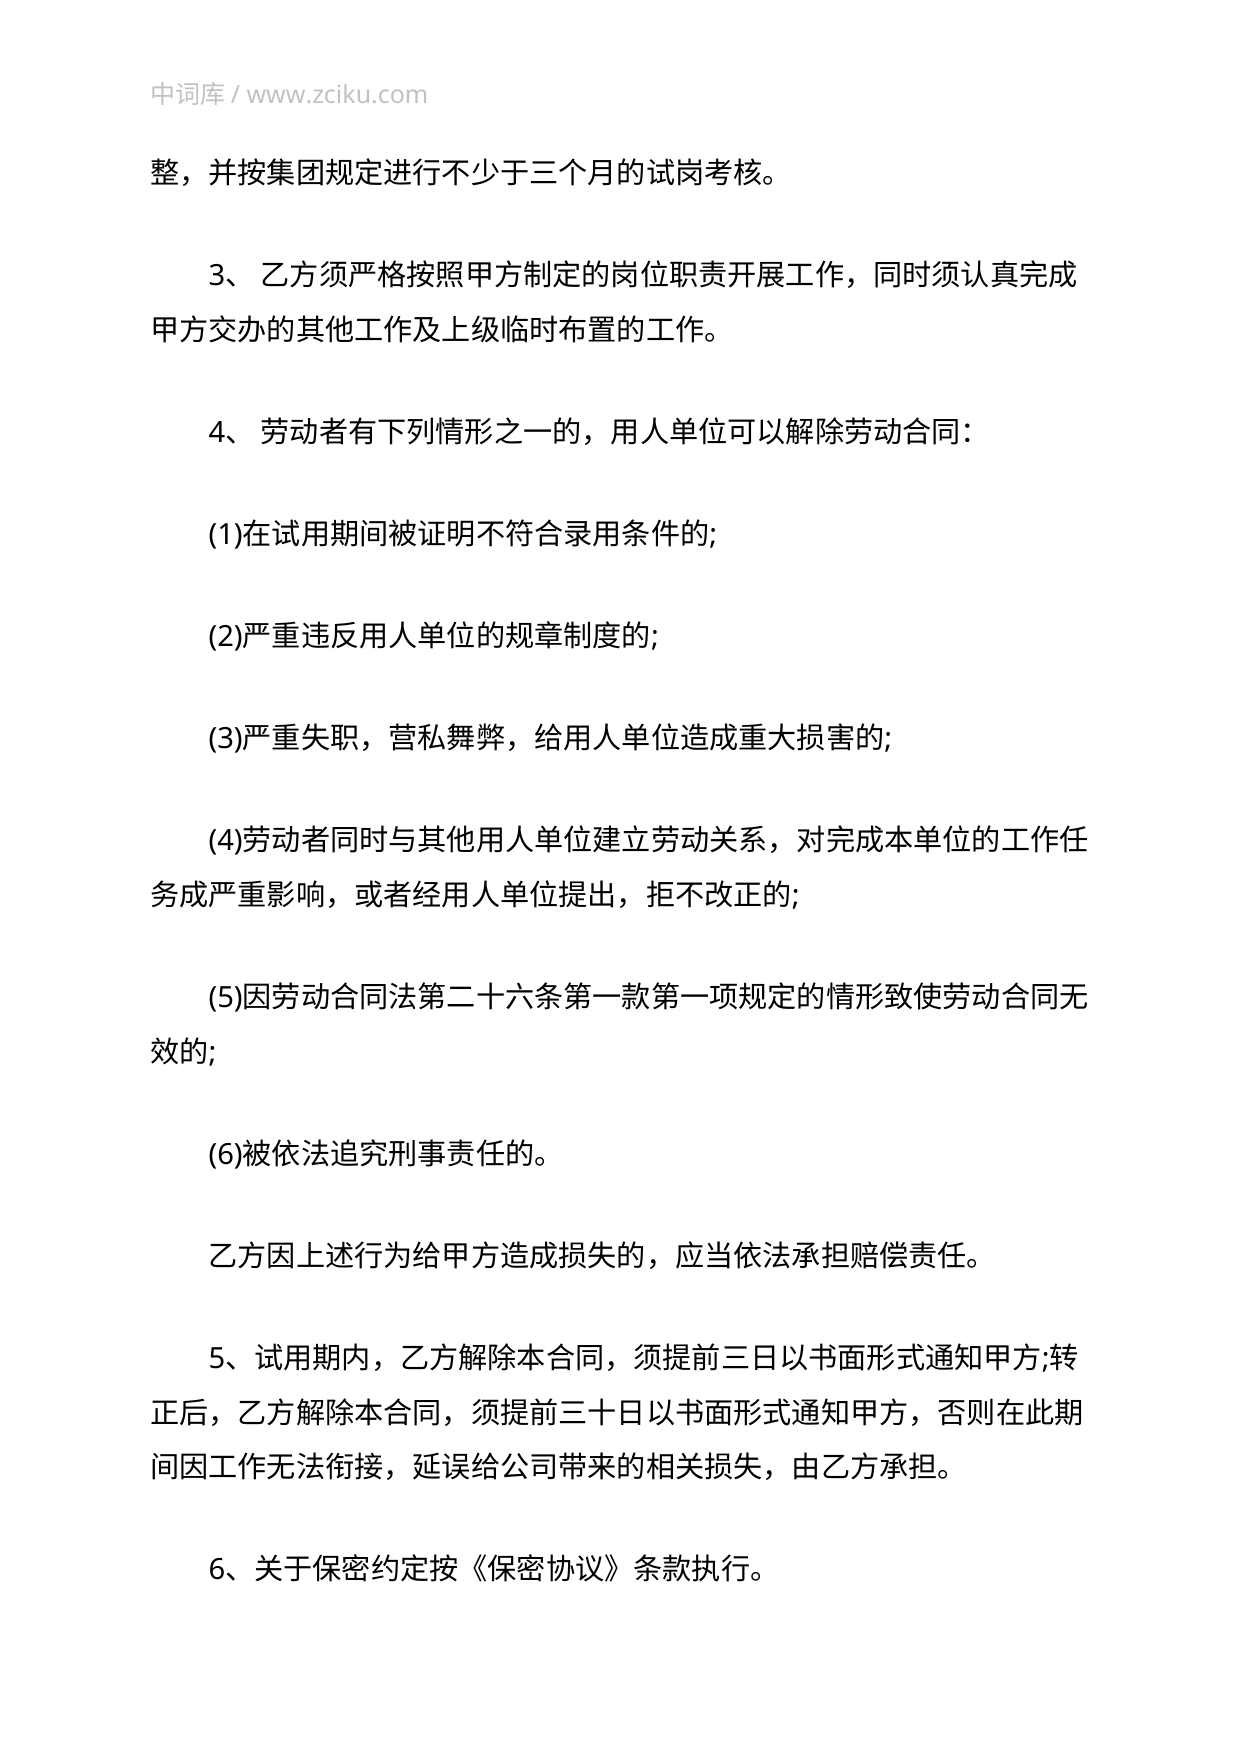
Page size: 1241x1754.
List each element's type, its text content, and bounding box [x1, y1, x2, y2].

text (5)因劳动合同法第二十六条第一款第一项规定的情形致使劳动合同无效的; [150, 973, 1090, 1071]
text 4、 劳动者有下列情形之一的，用人单位可以解除劳动合同： [150, 408, 1090, 451]
text 乙方因上述行为给甲方造成损失的，应当依法承担赔偿责任。 [150, 1232, 1090, 1275]
text 3、 乙方须严格按照甲方制定的岗位职责开展工作，同时须认真完成甲方交办的其他工作及上级临时布置的工作。 [150, 252, 1090, 349]
text 6、关于保密约定按《保密协议》条款执行。 [150, 1546, 1090, 1588]
text 5、试用期内，乙方解除本合同，须提前三日以书面形式通知甲方;转正后，乙方解除本合同，须提前三十日以书面形式通知甲方，否则在此期间因工作无法衔接，延误给公司带来的相关损失，由乙方承担。 [150, 1334, 1090, 1486]
text (3)严重失职，营私舞弊，给用人单位造成重大损害的; [150, 714, 1090, 757]
text (1)在试用期间被证明不符合录用条件的; [150, 511, 1090, 553]
text (6)被依法追究刑事责任的。 [150, 1130, 1090, 1173]
text (2)严重违反用人单位的规章制度的; [150, 612, 1090, 655]
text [150, 150, 1090, 192]
text (4)劳动者同时与其他用人单位建立劳动关系，对完成本单位的工作任务成严重影响，或者经用人单位提出，拒不改正的; [150, 816, 1090, 914]
